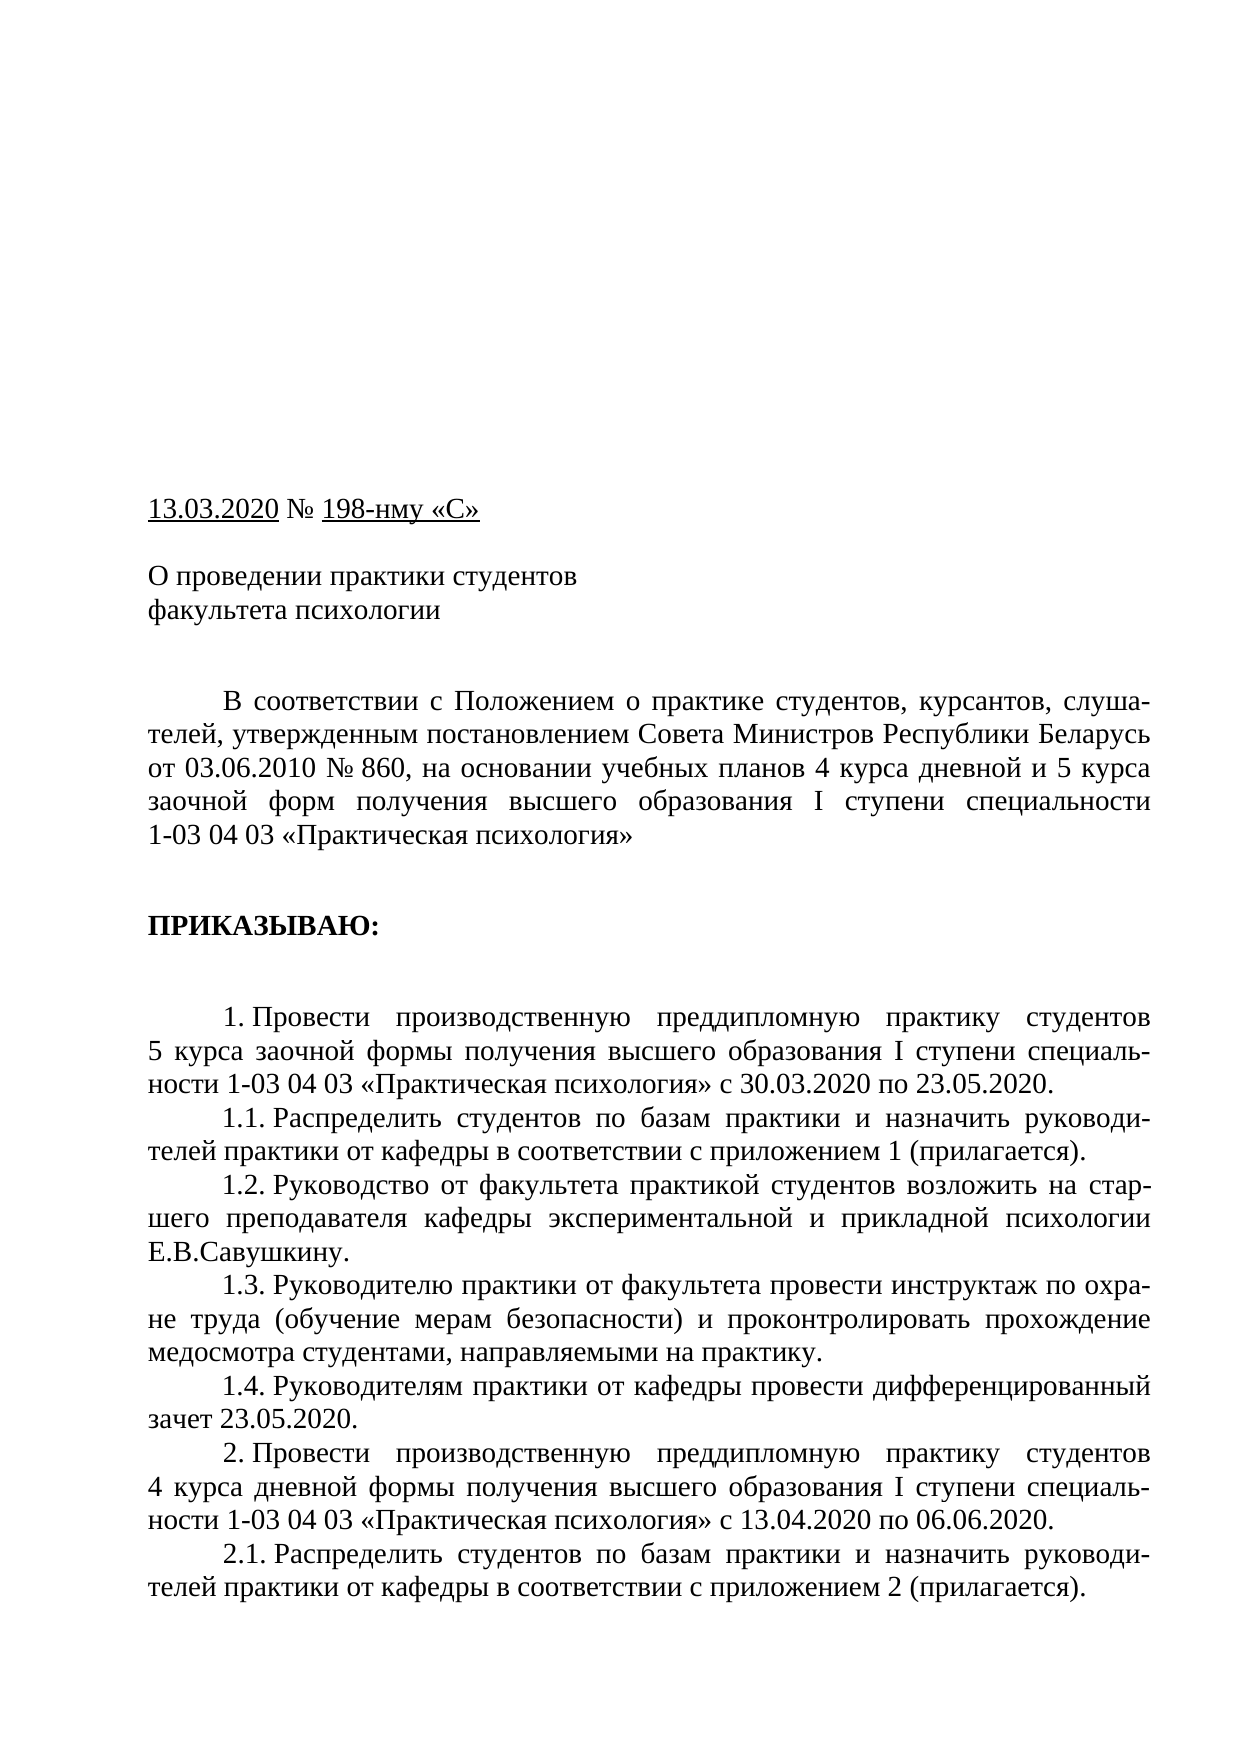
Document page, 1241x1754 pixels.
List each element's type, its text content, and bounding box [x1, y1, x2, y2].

text 1.2. Руководство от факультета практикой студентов возложить на стар-шего преподавателя кафедры экспериментальной и прикладной психологии Е.В.Савушкину. [148, 1167, 1152, 1267]
text 1.4. Руководителям практики от кафедры провести дифференцированный зачет 23.05.2020. [148, 1368, 1152, 1435]
text О проведении практики студентов [148, 558, 1152, 592]
text В соответствии с Положением о практике студентов, курсантов, слуша-телей, утвержденным постановлением Совета Министров Республики Беларусь от 03.06.2010 № 860, на основании учебных планов 4 курса дневной и 5 курса заочной форм получения высшего образования I ступени специальности 1-03 04 03 «Практическая психология» [148, 683, 1152, 851]
text 1. Провести производственную преддипломную практику студентов 5 курса заочной формы получения высшего образования I ступени специаль-ности 1-03 04 03 «Практическая психология» с 30.03.2020 по 23.05.2020. [148, 999, 1152, 1100]
text ПРИКАЗЫВАЮ: [148, 908, 1152, 942]
text факультета психологии [148, 592, 1152, 625]
text 2. Провести производственную преддипломную практику студентов 4 курса дневной формы получения высшего образования I ступени специаль-ности 1-03 04 03 «Практическая психология» с 13.04.2020 по 06.06.2020. [148, 1435, 1152, 1536]
text 1.3. Руководителю практики от факультета провести инструктаж по охра-не труда (обучение мерам безопасности) и проконтролировать прохождение медосмотра студентами, направляемыми на практику. [148, 1267, 1152, 1368]
text 13.03.2020 № 198-нму «С» [148, 491, 1152, 525]
text 2.1. Распределить студентов по базам практики и назначить руководи-телей практики от кафедры в соответствии с приложением 2 (прилагается). [148, 1536, 1152, 1603]
subtitle 1.1. Распределить студентов по базам практики и назначить руководи-телей практики от кафедры в соответствии с приложением 1 (прилагается). [148, 1100, 1152, 1167]
